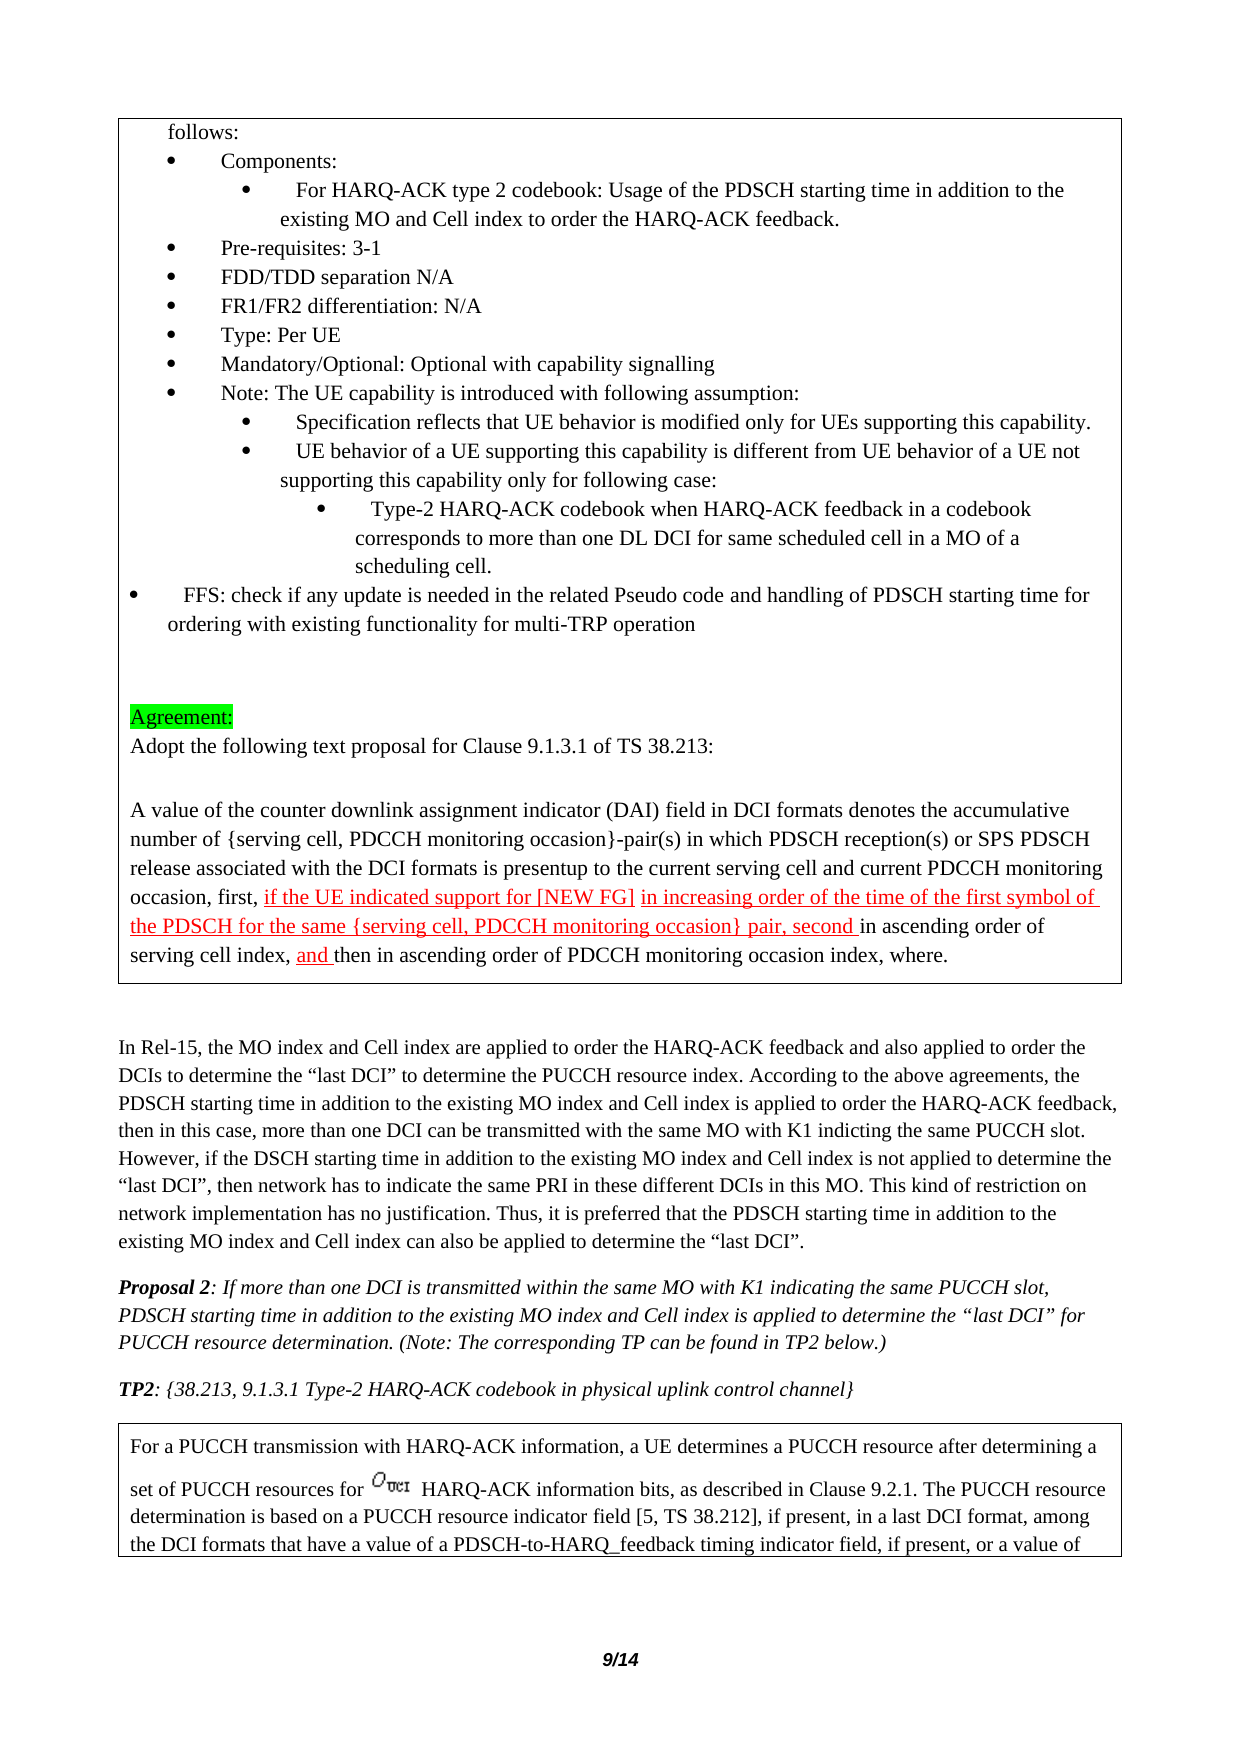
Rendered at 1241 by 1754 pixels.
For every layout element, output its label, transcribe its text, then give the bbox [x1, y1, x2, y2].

picture [368, 1461, 416, 1497]
text TP2: {38.213, 9.1.3.1 Type-2 HARQ-ACK codebook in physical uplink control channel} [118, 1376, 1122, 1401]
text Proposal 2: If more than one DCI is transmitted within the same MO with K1 indicating the same PUCCH slot, PDSCH starting time in addition to the existing MO index and Cell index is applied to determine the “last DCI” for PUCCH resource determination. (Note: The corresponding TP can be found in TP2 below.) [118, 1275, 1122, 1354]
text In Rel-15, the MO index and Cell index are applied to order the HARQ-ACK feedback and also applied to order the DCIs to determine the “last DCI” to determine the PUCCH resource index. According to the above agreements, the PDSCH starting time in addition to the existing MO index and Cell index is applied to order the HARQ-ACK feedback, then in this case, more than one DCI can be transmitted with the same MO with K1 indicting the same PUCCH slot. However, if the DSCH starting time in addition to the existing MO index and Cell index is not applied to determine the “last DCI”, then network has to indicate the same PRI in these different DCIs in this MO. This kind of restriction on network implementation has no justification. Thus, it is preferred that the PDSCH starting time in addition to the existing MO index and Cell index can also be applied to determine the “last DCI”. [118, 1035, 1122, 1253]
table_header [119, 1424, 1121, 1556]
